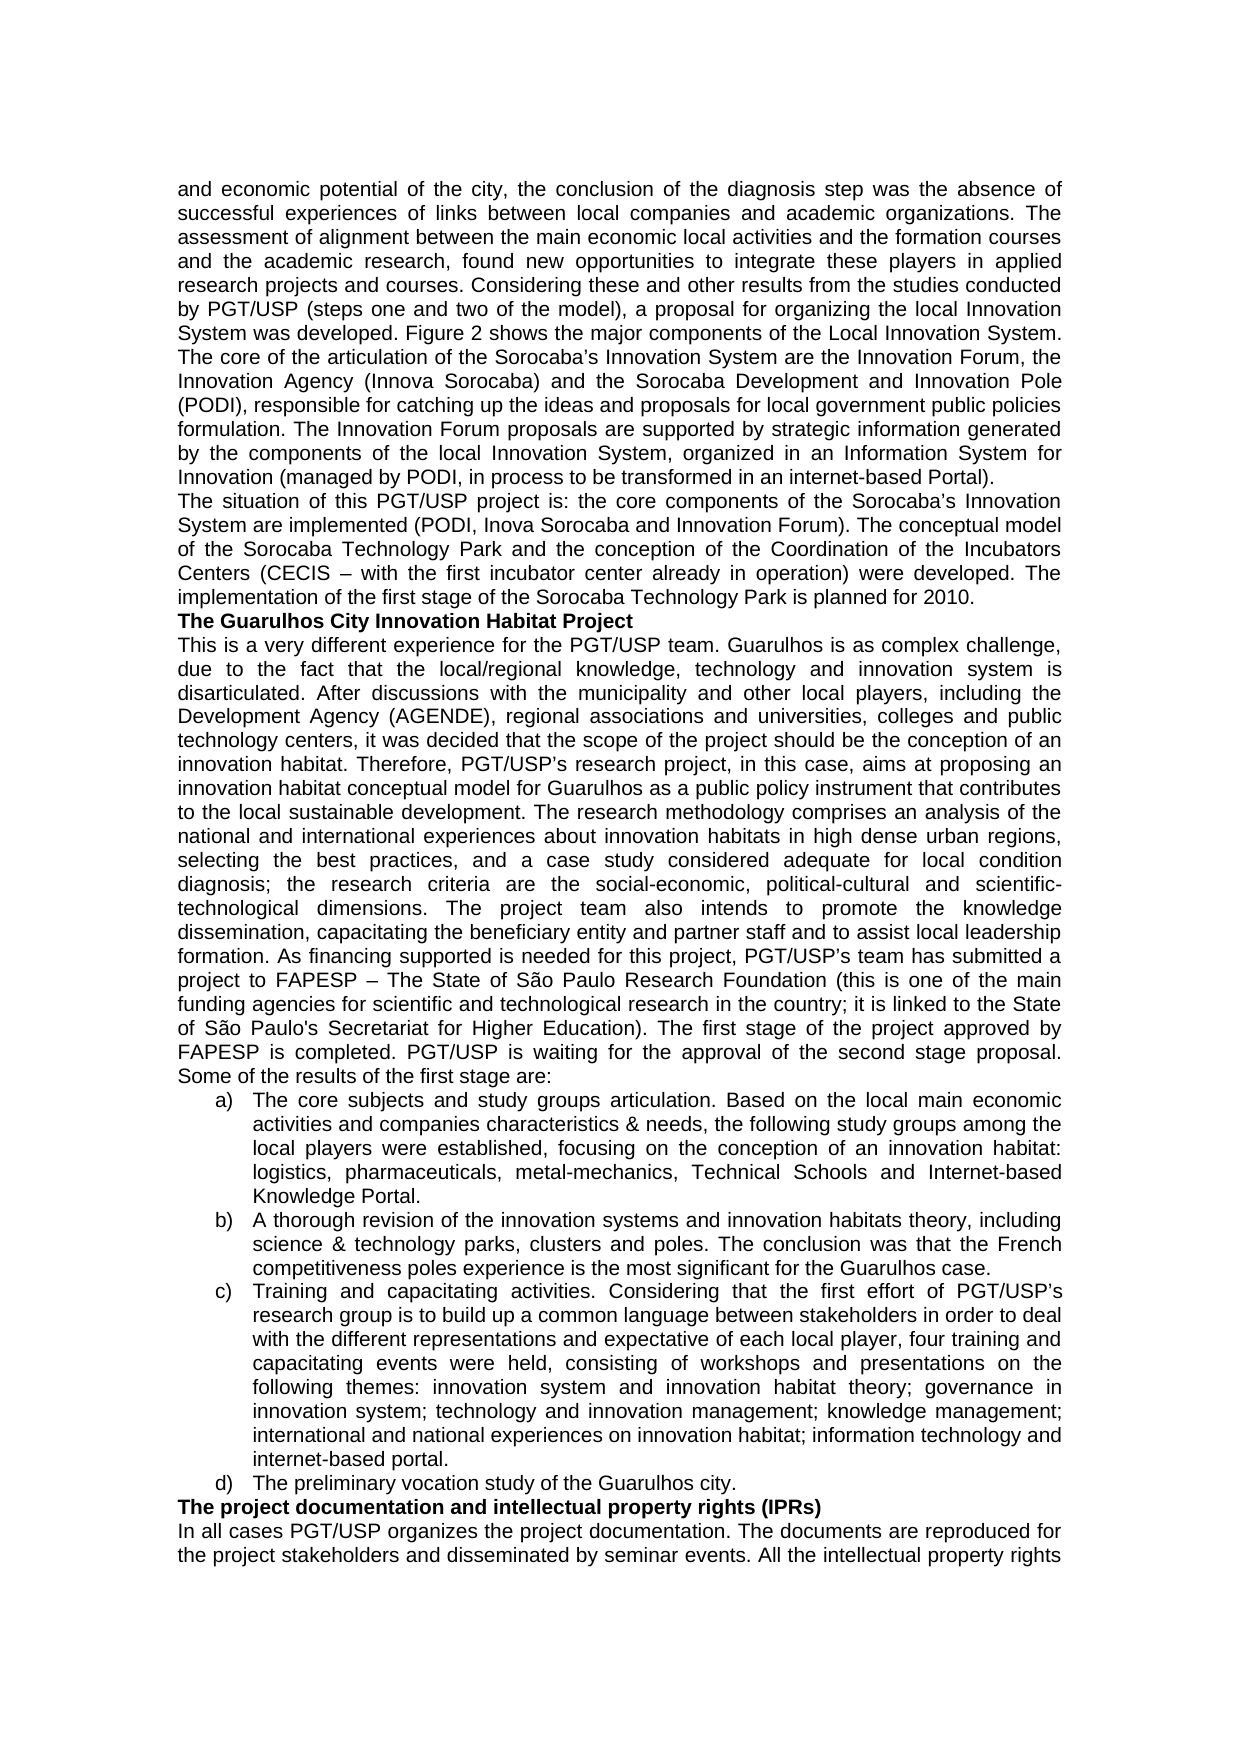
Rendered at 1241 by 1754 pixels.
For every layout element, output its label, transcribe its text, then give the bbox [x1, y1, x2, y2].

list The preliminary vocation study of the Guarulhos city. [215, 1471, 1063, 1495]
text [177, 177, 1063, 489]
text The project documentation and intellectual property rights (IPRs) [177, 1495, 1063, 1519]
list The core subjects and study groups articulation. Based on the local main economic activities and companies characteristics & needs, the following study groups among the local players were established, focusing on the conception of an innovation habitat: logistics, pharmaceuticals, metal-mechanics, Technical Schools and Internet-based Knowledge Portal. [215, 1088, 1063, 1207]
list Training and capacitating activities. Considering that the first effort of PGT/USP’s research group is to build up a common language between stakeholders in order to deal with the different representations and expectative of each local player, four training and capacitating events were held, consisting of workshops and presentations on the following themes: innovation system and innovation habitat theory; governance in innovation system; technology and innovation management; knowledge management; international and national experiences on innovation habitat; information technology and internet-based portal. [215, 1279, 1063, 1471]
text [177, 1519, 1063, 1567]
list A thorough revision of the innovation systems and innovation habitats theory, including science & technology parks, clusters and poles. The conclusion was that the French competitiveness poles experience is the most significant for the Guarulhos case. [215, 1207, 1063, 1279]
text The situation of this PGT/USP project is: the core components of the Sorocaba’s Innovation System are implemented (PODI, Inova Sorocaba and Innovation Forum). The conceptual model of the Sorocaba Technology Park and the conception of the Coordination of the Incubators Centers (CECIS – with the first incubator center already in operation) were developed. The implementation of the first stage of the Sorocaba Technology Park is planned for 2010. [177, 489, 1063, 608]
text The Guarulhos City Innovation Habitat Project [177, 608, 1063, 632]
text This is a very different experience for the PGT/USP team. Guarulhos is as complex challenge, due to the fact that the local/regional knowledge, technology and innovation system is disarticulated. After discussions with the municipality and other local players, including the Development Agency (AGENDE), regional associations and universities, colleges and public technology centers, it was decided that the scope of the project should be the conception of an innovation habitat. Therefore, PGT/USP’s research project, in this case, aims at proposing an innovation habitat conceptual model for Guarulhos as a public policy instrument that contributes to the local sustainable development. The research methodology comprises an analysis of the national and international experiences about innovation habitats in high dense urban regions, selecting the best practices, and a case study considered adequate for local condition diagnosis; the research criteria are the social-economic, political-cultural and scientific-technological dimensions. The project team also intends to promote the knowledge dissemination, capacitating the beneficiary entity and partner staff and to assist local leadership formation. As financing supported is needed for this project, PGT/USP’s team has submitted a project to FAPESP – The State of São Paulo Research Foundation (this is one of the main funding agencies for scientific and technological research in the country; it is linked to the State of São Paulo's Secretariat for Higher Education). The first stage of the project approved by FAPESP is completed. PGT/USP is waiting for the approval of the second stage proposal. Some of the results of the first stage are: [177, 632, 1063, 1088]
